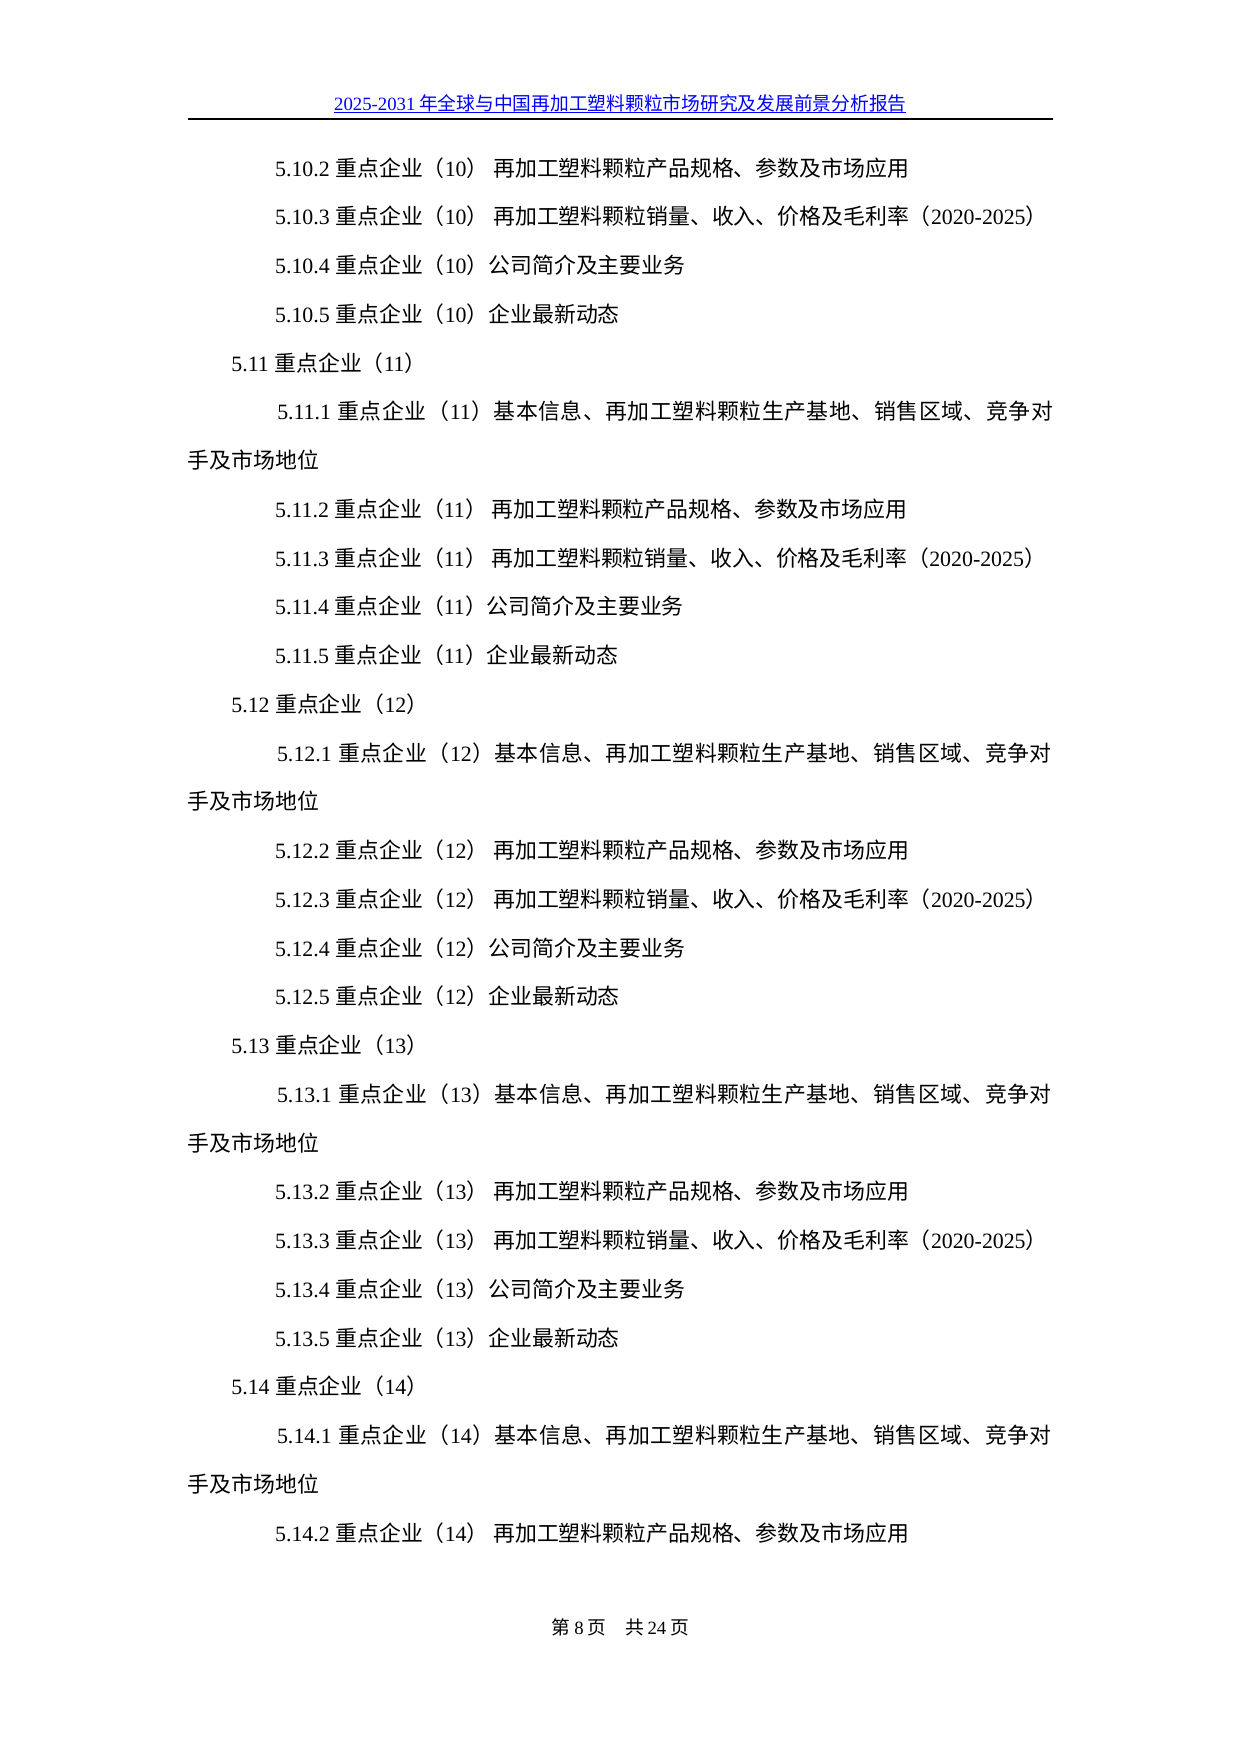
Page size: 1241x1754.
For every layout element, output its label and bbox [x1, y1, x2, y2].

text [187, 150, 1053, 1548]
